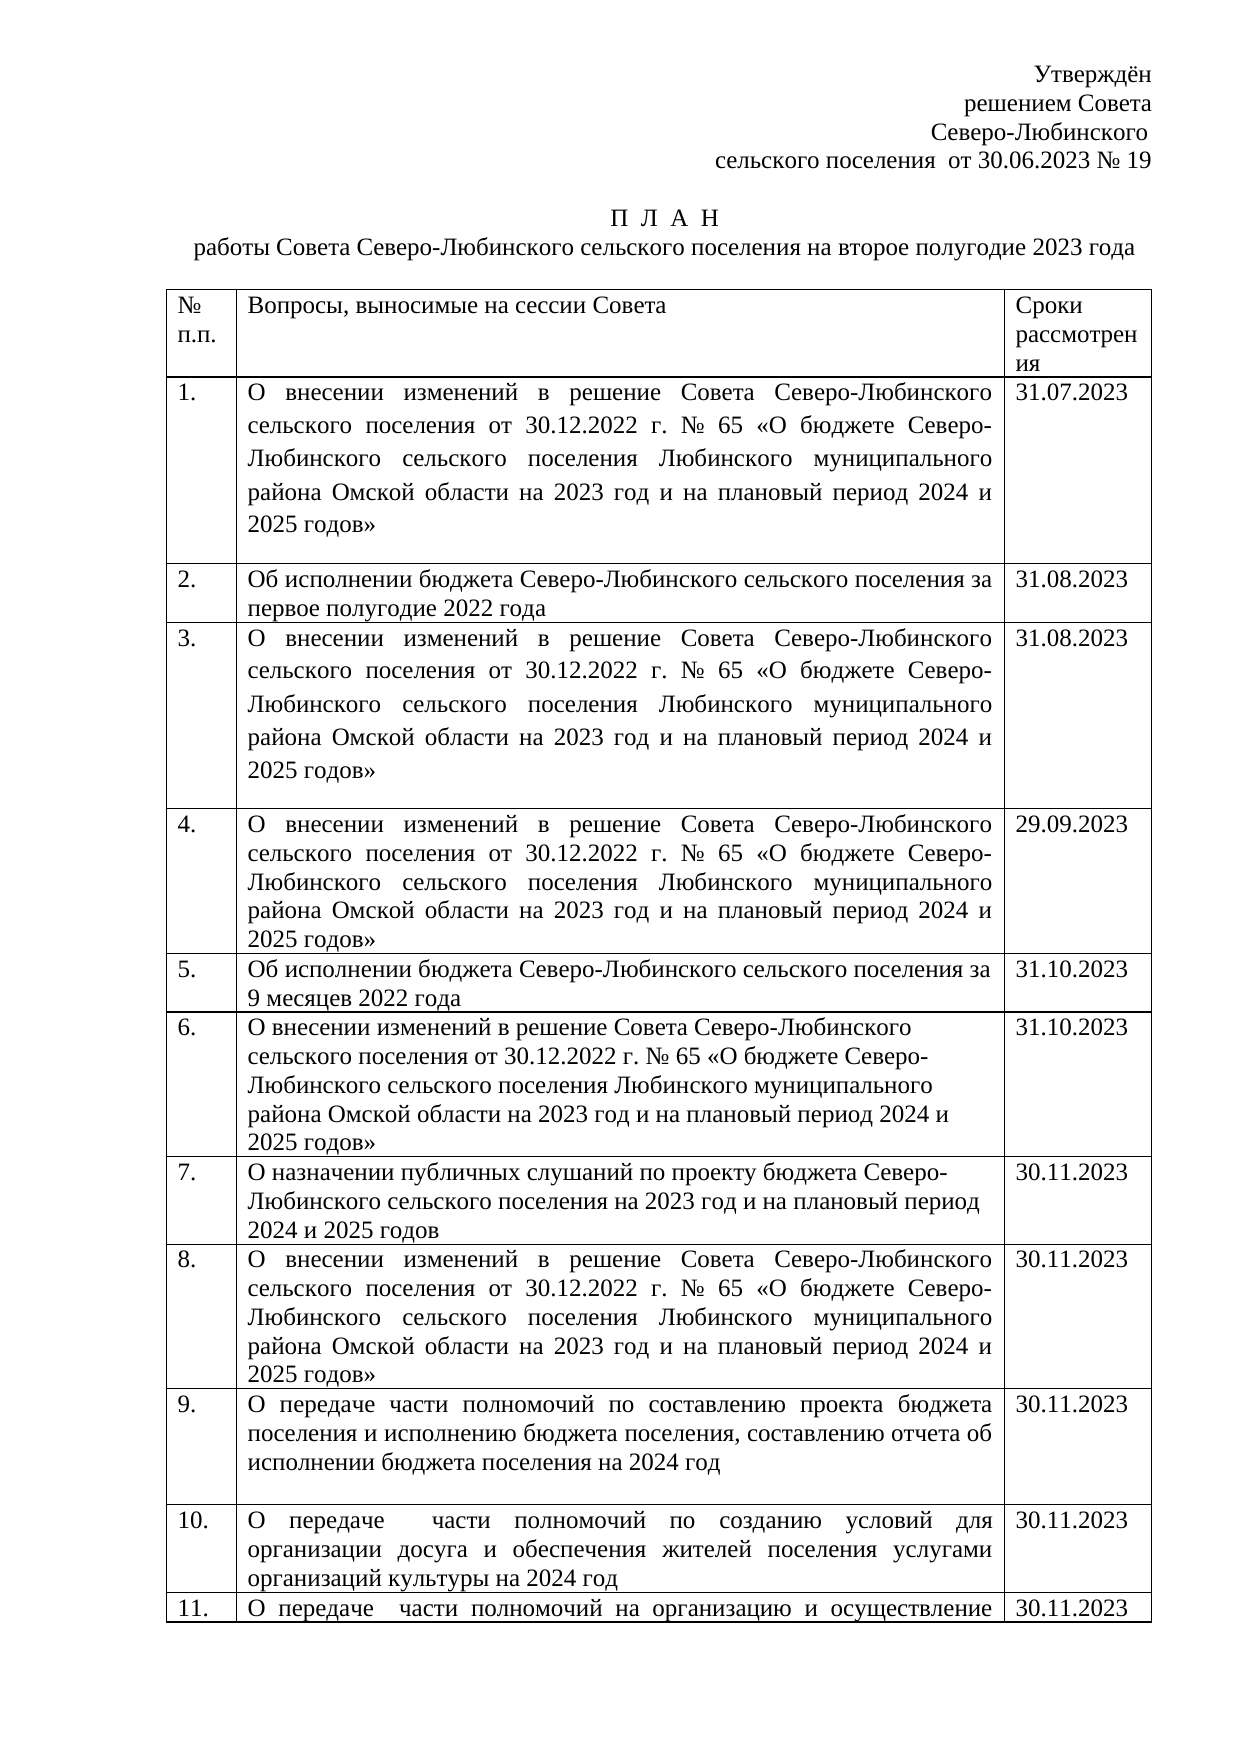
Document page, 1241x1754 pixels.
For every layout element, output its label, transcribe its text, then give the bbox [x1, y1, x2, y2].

table_cell О передаче части полномочий по составлению проекта бюджета поселения и исполнению бюджета поселения, составлению отчета об исполнении бюджета поселения на 2024 год [237, 1389, 1004, 1504]
table_cell 31.08.2023 [1005, 564, 1151, 622]
table_cell Об исполнении бюджета Северо-Любинского сельского поселения за первое полугодие 2022 года [237, 564, 1004, 622]
text сельского поселения от 30.06.2023 № 19 [177, 145, 1152, 174]
table_cell 31.10.2023 [1005, 1013, 1151, 1156]
table_cell Об исполнении бюджета Северо-Любинского сельского поселения за 9 месяцев 2022 года [237, 954, 1004, 1011]
table_header Сроки рассмотрения [1005, 290, 1151, 376]
table_cell 8. [167, 1245, 236, 1388]
text работы Совета Северо-Любинского сельского поселения на второе полугодие 2023 года [177, 232, 1152, 260]
table_cell 29.09.2023 [1005, 809, 1151, 953]
text Северо-Любинского [177, 117, 1152, 145]
table_cell 31.10.2023 [1005, 954, 1151, 1011]
table_cell 2. [167, 564, 236, 622]
table_cell 6. [167, 1013, 236, 1156]
table_cell 11. [167, 1593, 236, 1621]
table_cell 30.11.2023 [1005, 1593, 1151, 1621]
text Утверждён [177, 59, 1152, 88]
table_cell 30.11.2023 [1005, 1505, 1151, 1592]
table_cell О назначении публичных слушаний по проекту бюджета Северо-Любинского сельского поселения на 2023 год и на плановый период 2024 и 2025 годов [237, 1157, 1004, 1243]
table_cell 30.11.2023 [1005, 1157, 1151, 1243]
table_cell 31.08.2023 [1005, 623, 1151, 808]
table_cell 7. [167, 1157, 236, 1243]
table_cell О передаче части полномочий по созданию условий для организации досуга и обеспечения жителей поселения услугами организаций культуры на 2024 год [237, 1505, 1004, 1592]
table_cell 31.07.2023 [1005, 378, 1151, 563]
table_cell 10. [167, 1505, 236, 1592]
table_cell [237, 1593, 1004, 1621]
text решением Совета [177, 88, 1152, 117]
table_cell 5. [167, 954, 236, 1011]
table_cell 3. [167, 623, 236, 808]
table_cell 1. [167, 378, 236, 563]
table_cell 9. [167, 1389, 236, 1504]
table_header Вопросы, выносимые на сессии Совета [237, 290, 1004, 376]
table_cell 30.11.2023 [1005, 1389, 1151, 1504]
table_cell 4. [167, 809, 236, 953]
text П Л А Н [177, 203, 1152, 232]
table_cell 30.11.2023 [1005, 1245, 1151, 1388]
table_header № п.п. [167, 290, 236, 376]
